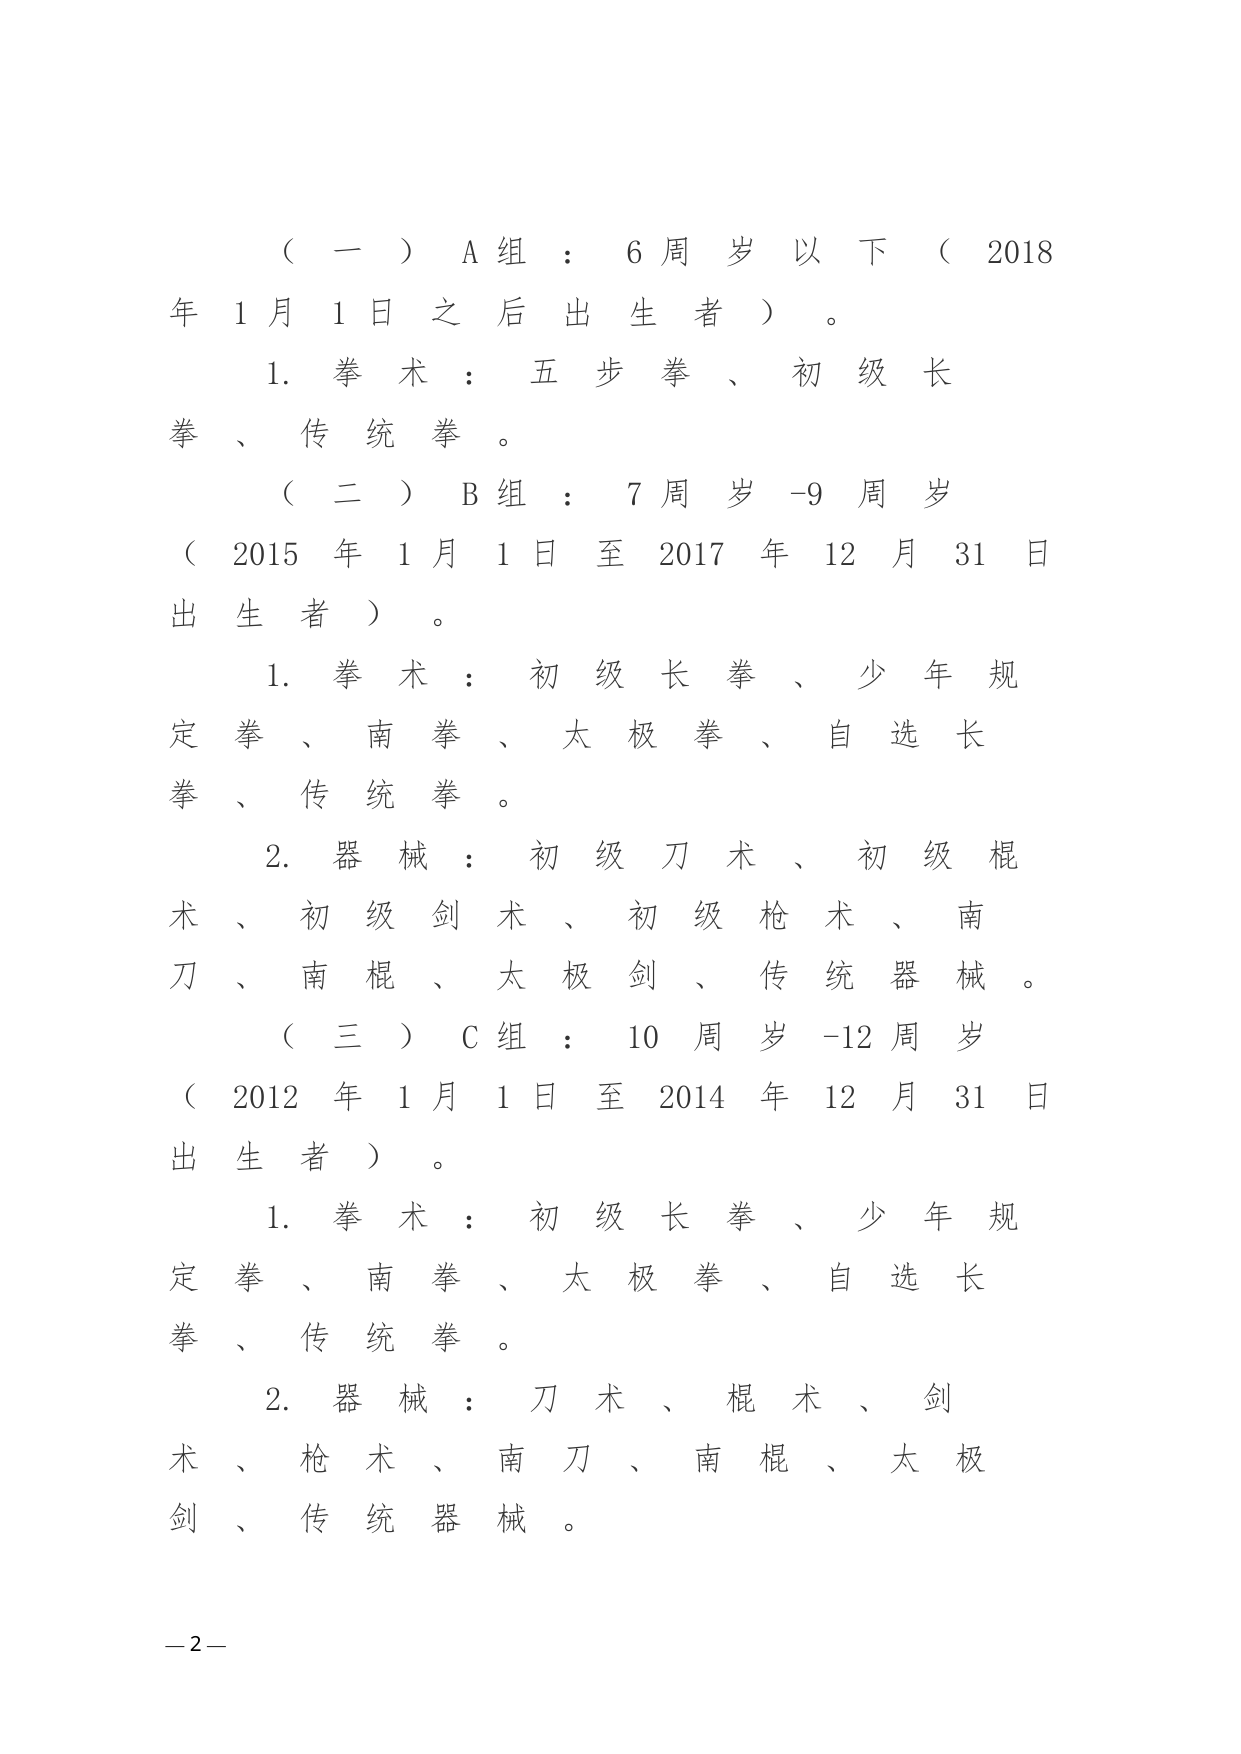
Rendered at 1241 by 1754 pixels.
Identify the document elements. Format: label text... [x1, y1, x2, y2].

text 1.拳术：初级长拳、少年规定拳、南拳、太极拳、自选长拳、传统拳。 [167, 642, 1085, 823]
text 2.器械：初级刀术、初级棍术、初级剑术、初级枪术、南刀、南棍、太极剑、传统器械。 [167, 823, 1085, 1003]
text 1.拳术：初级长拳、少年规定拳、南拳、太极拳、自选长拳、传统拳。 [167, 1184, 1085, 1365]
text （一）A组：6周岁以下（2018年1月1日之后出生者）。 [167, 219, 1085, 340]
text 1.拳术：五步拳、初级长拳、传统拳。 [167, 340, 1085, 461]
text 2.器械：刀术、棍术、剑术、枪术、南刀、南棍、太极剑、传统器械。 [167, 1365, 1085, 1546]
text （二）B组：7周岁-9周岁（2015年1月1日至2017年12月31日出生者）。 [167, 461, 1085, 642]
text （三）C组：10周岁-12周岁（2012年1月1日至2014年12月31日出生者）。 [167, 1003, 1085, 1184]
